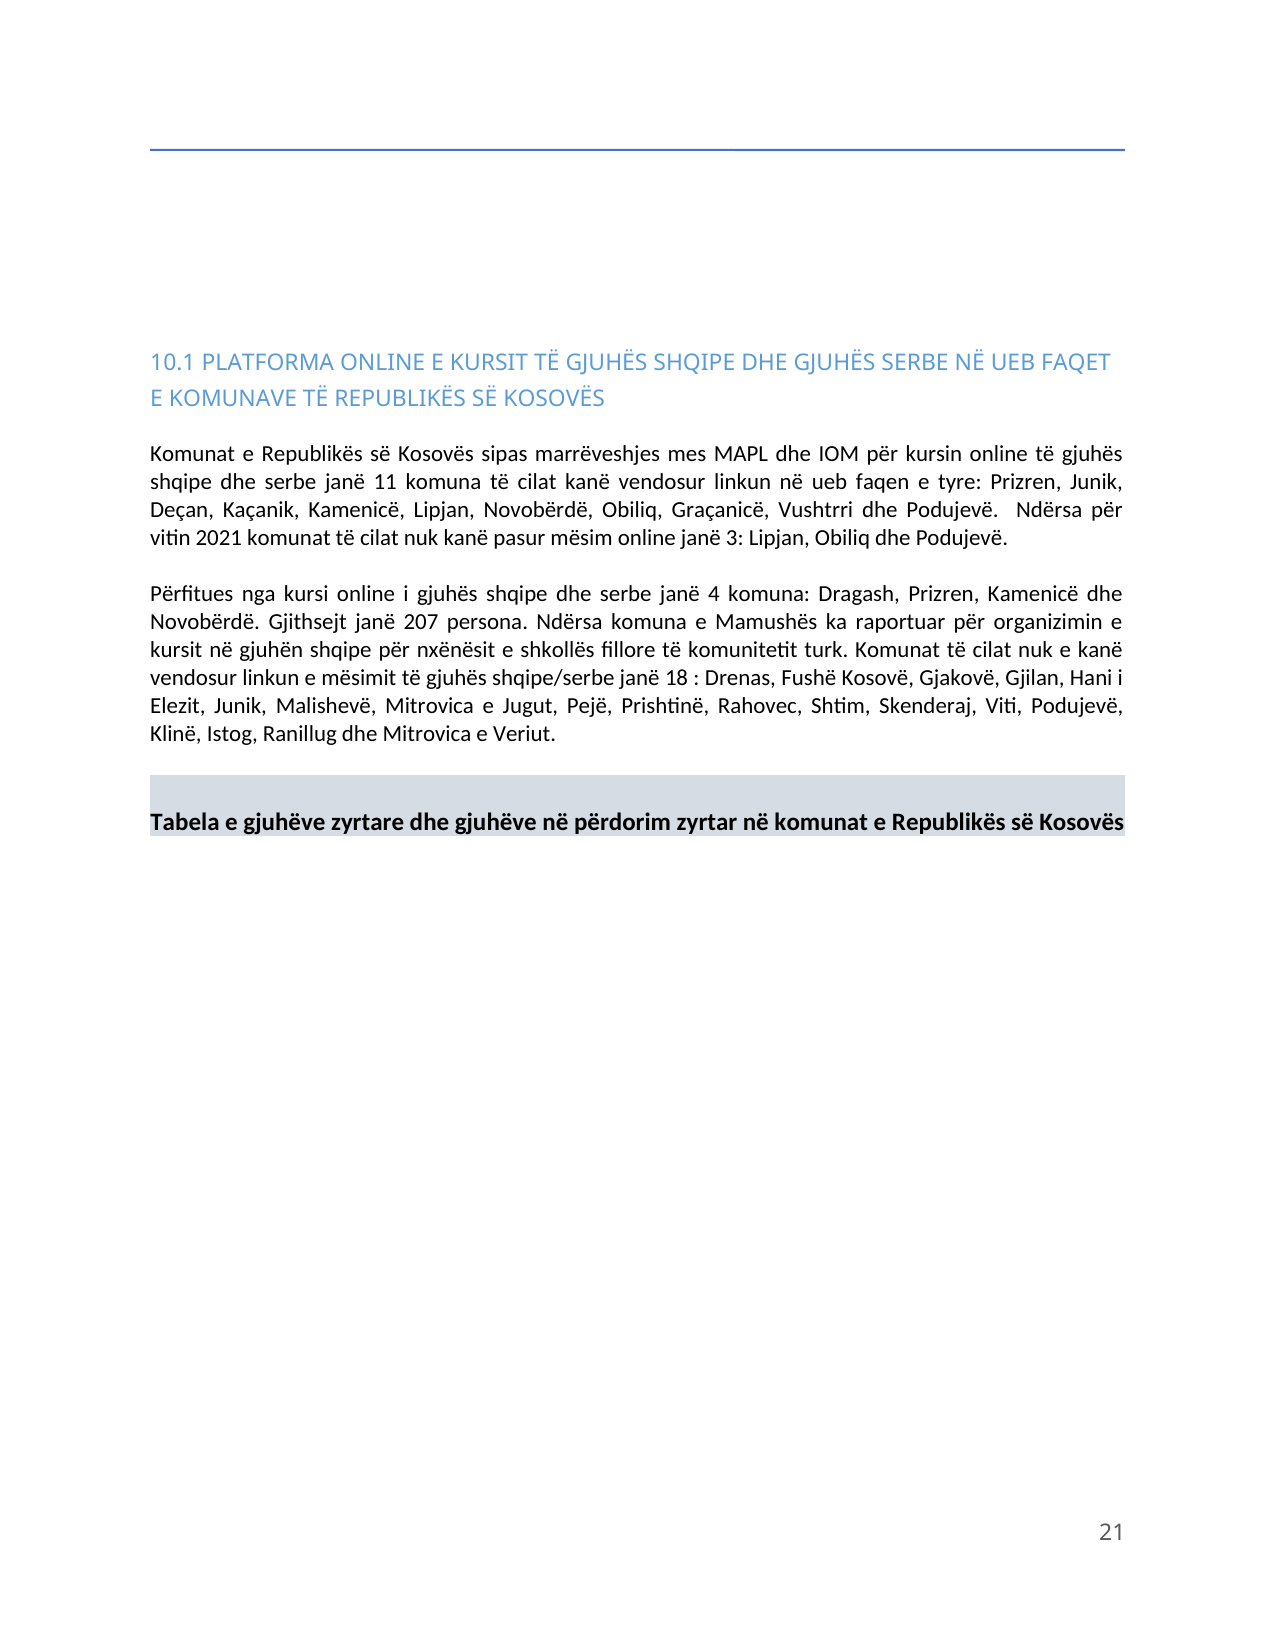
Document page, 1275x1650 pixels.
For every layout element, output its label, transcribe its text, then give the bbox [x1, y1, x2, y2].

text 10.1 PLATFORMA ONLINE E KURSIT TË GJUHËS SHQIPE DHE GJUHËS SERBE NË UEB FAQET E KOMUNAVE TË REPUBLIKËS SË KOSOVËS [150, 346, 1125, 413]
text Komunat e Republikës së Kosovës sipas marrëveshjes mes MAPL dhe IOM për kursin online të gjuhës shqipe dhe serbe janë 11 komuna të cilat kanë vendosur linkun në ueb faqen e tyre: Prizren, Junik, Deçan, Kaçanik, Kamenicë, Lipjan, Novobërdë, Obiliq, Graçanicë, Vushtrri dhe Podujevë. Ndërsa për vitin 2021 komunat të cilat nuk kanë pasur mësim online janë 3: Lipjan, Obiliq dhe Podujevë. [150, 439, 1125, 551]
text Përfitues nga kursi online i gjuhës shqipe dhe serbe janë 4 komuna: Dragash, Prizren, Kamenicë dhe Novobërdë. Gjithsejt janë 207 persona. Ndërsa komuna e Mamushës ka raportuar për organizimin e kursit në gjuhën shqipe për nxënësit e shkollës fillore të komunitetit turk. Komunat të cilat nuk e kanë vendosur linkun e mësimit të gjuhës shqipe/serbe janë 18 : Drenas, Fushë Kosovë, Gjakovë, Gjilan, Hani i Elezit, Junik, Malishevë, Mitrovica e Jugut, Pejë, Prishtinë, Rahovec, Shtim, Skenderaj, Viti, Podujevë, Klinë, Istog, Ranillug dhe Mitrovica e Veriut. [150, 579, 1125, 747]
text Tabela e gjuhëve zyrtare dhe gjuhëve në përdorim zyrtar në komunat e Republikës së Kosovës [150, 806, 1125, 836]
